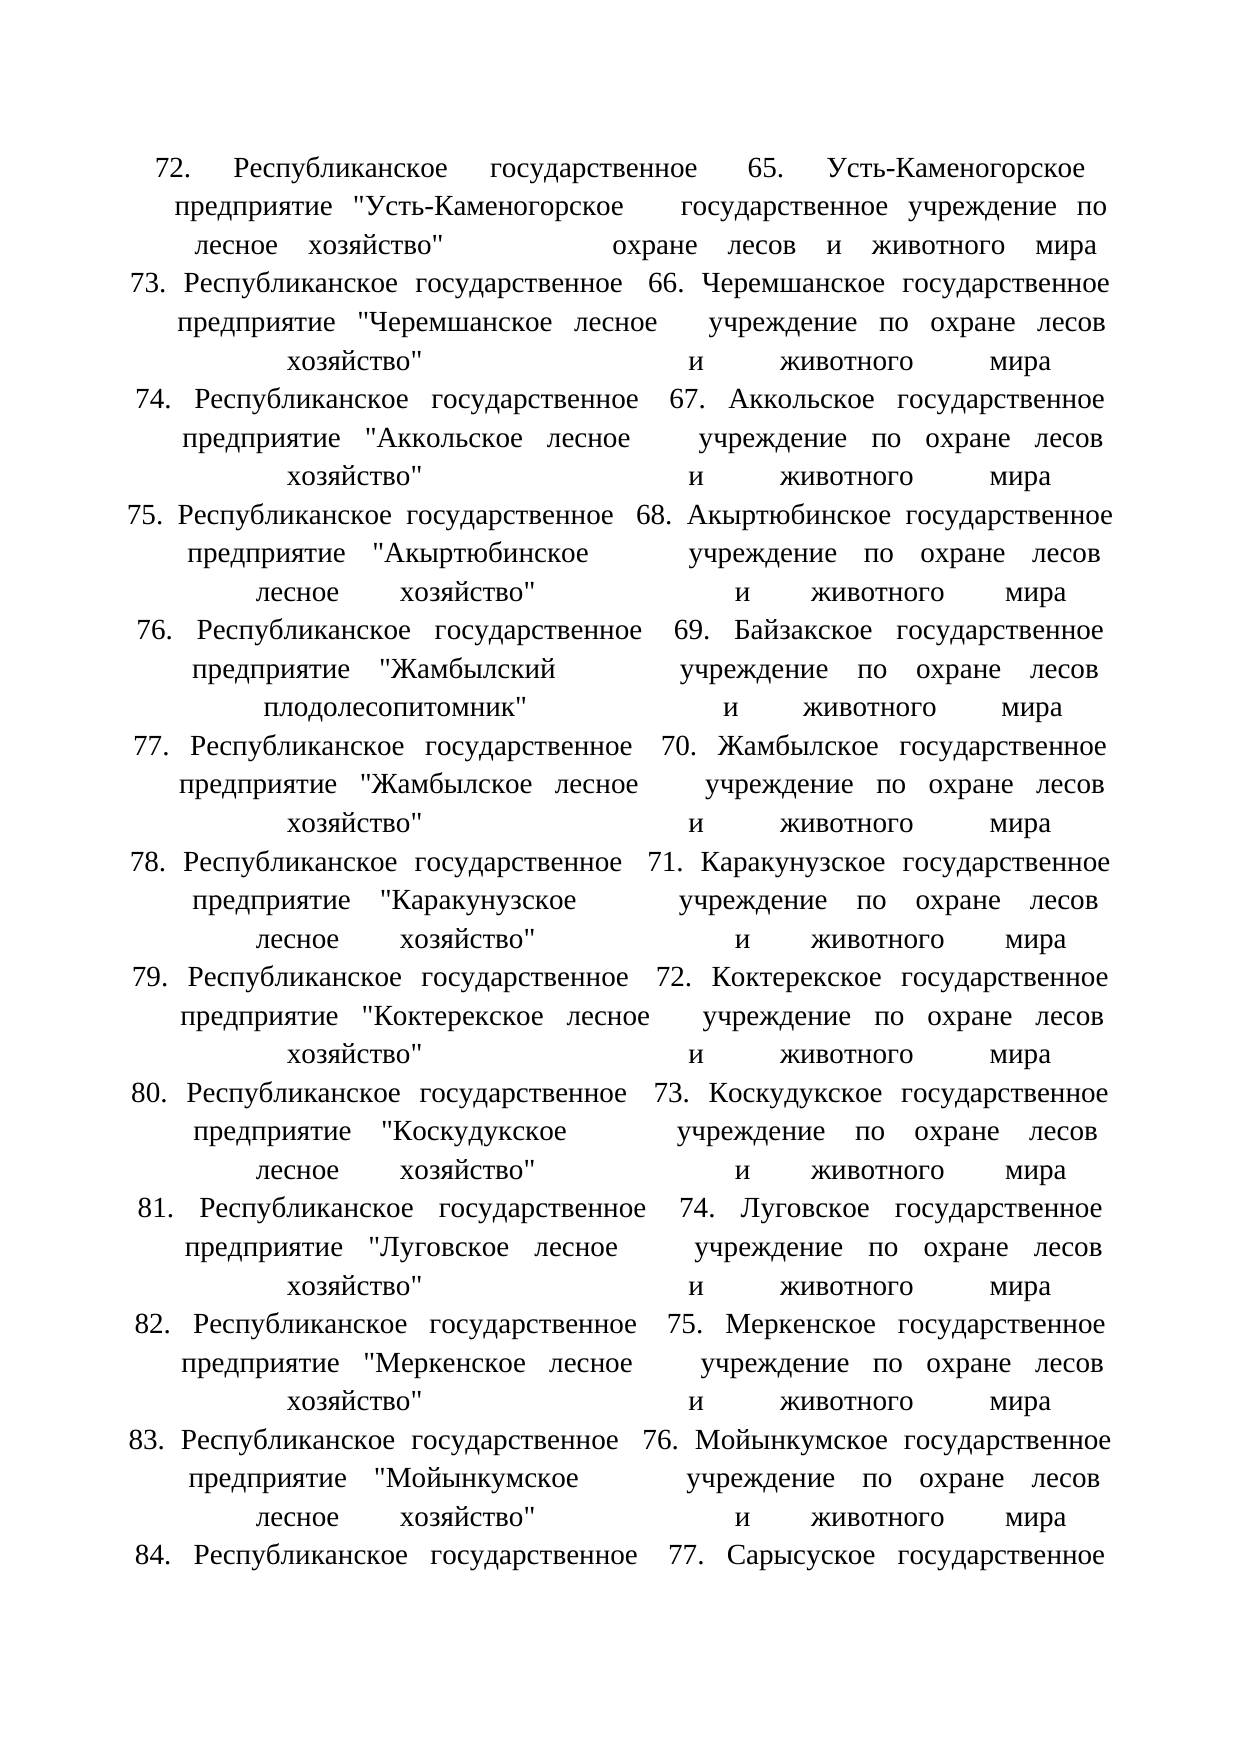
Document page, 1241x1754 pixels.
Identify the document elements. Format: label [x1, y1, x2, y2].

text [112, 150, 1128, 1571]
